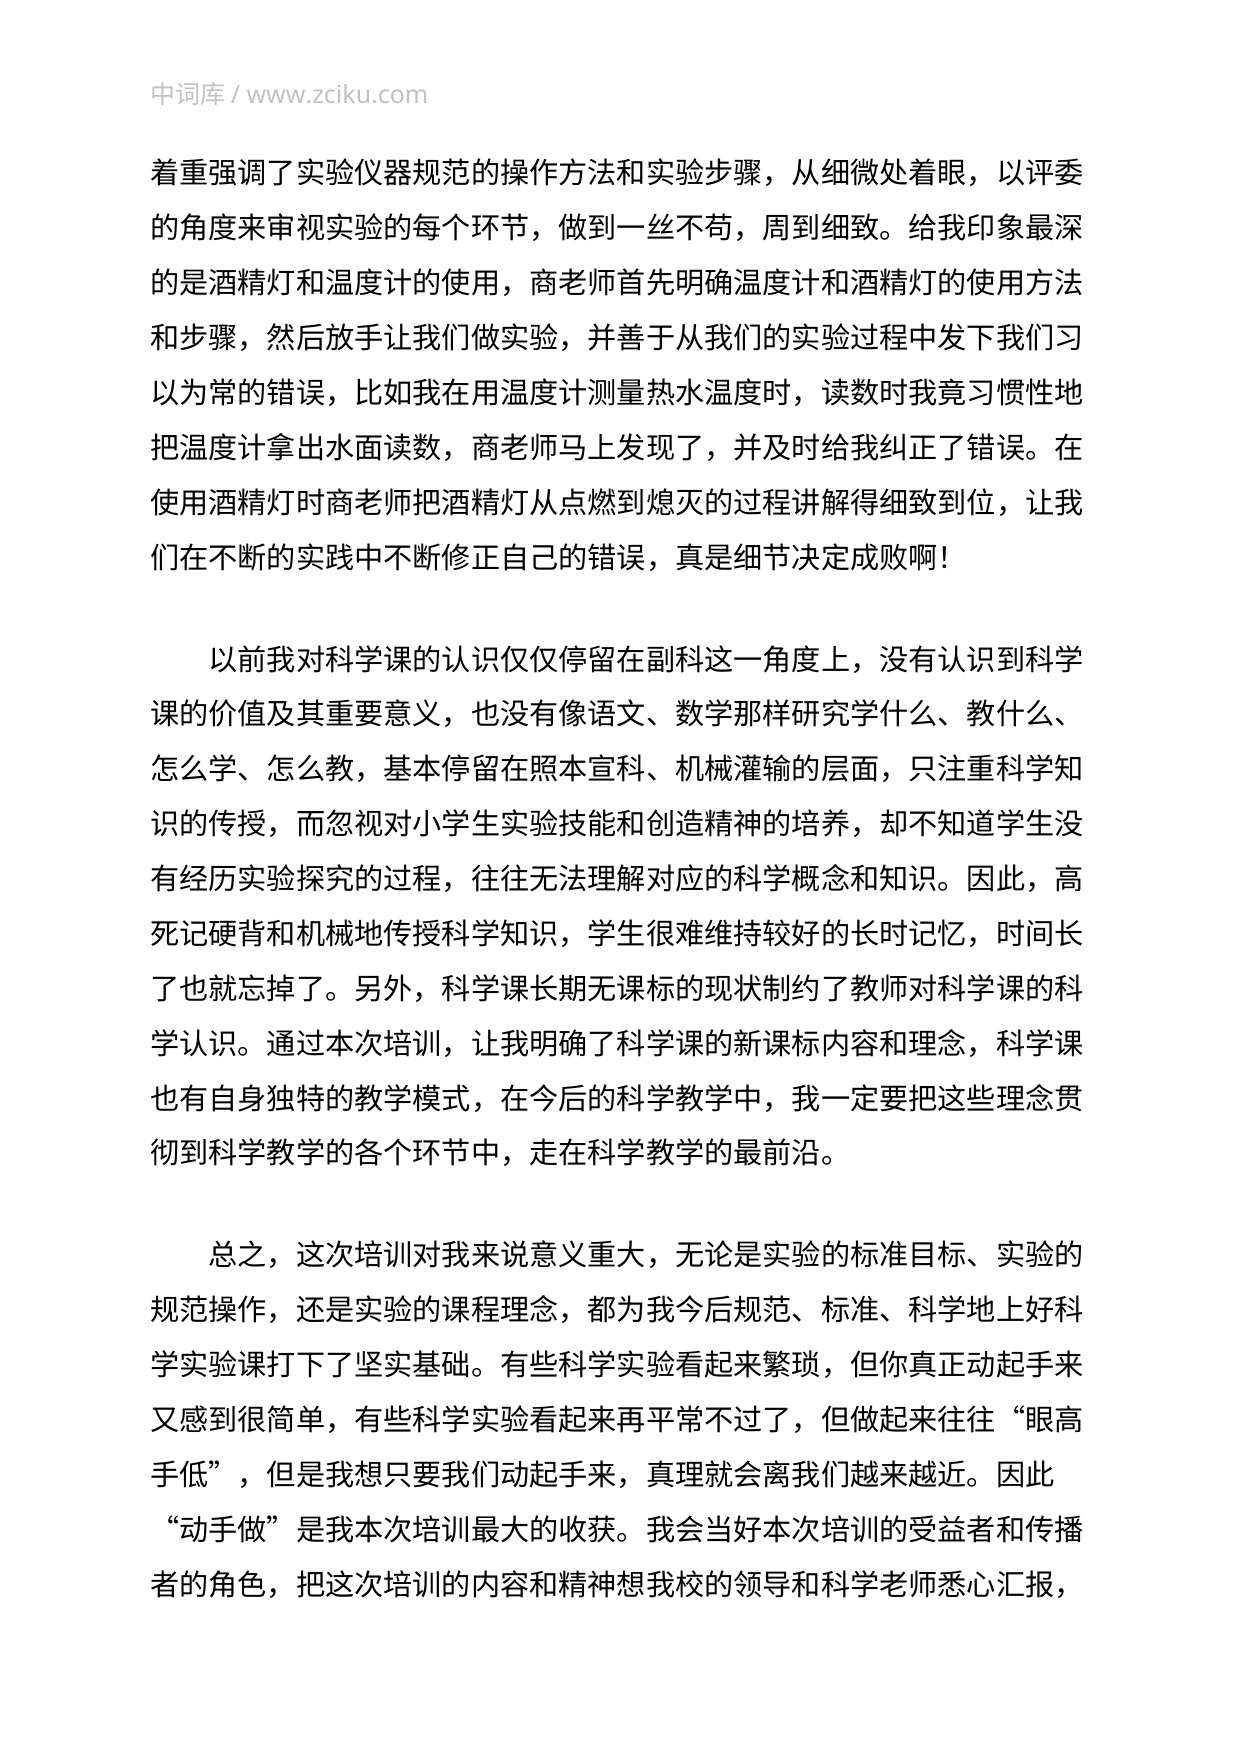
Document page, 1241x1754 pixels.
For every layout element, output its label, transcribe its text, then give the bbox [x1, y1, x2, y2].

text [150, 150, 1090, 577]
text 以前我对科学课的认识仅仅停留在副科这一角度上，没有认识到科学课的价值及其重要意义，也没有像语文、数学那样研究学什么、教什么、怎么学、怎么教，基本停留在照本宣科、机械灌输的层面，只注重科学知识的传授，而忽视对小学生实验技能和创造精神的培养，却不知道学生没有经历实验探究的过程，往往无法理解对应的科学概念和知识。因此，高死记硬背和机械地传授科学知识，学生很难维持较好的长时记忆，时间长了也就忘掉了。另外，科学课长期无课标的现状制约了教师对科学课的科学认识。通过本次培训，让我明确了科学课的新课标内容和理念，科学课也有自身独特的教学模式，在今后的科学教学中，我一定要把这些理念贯彻到科学教学的各个环节中，走在科学教学的最前沿。 [150, 636, 1090, 1172]
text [150, 1232, 1090, 1603]
